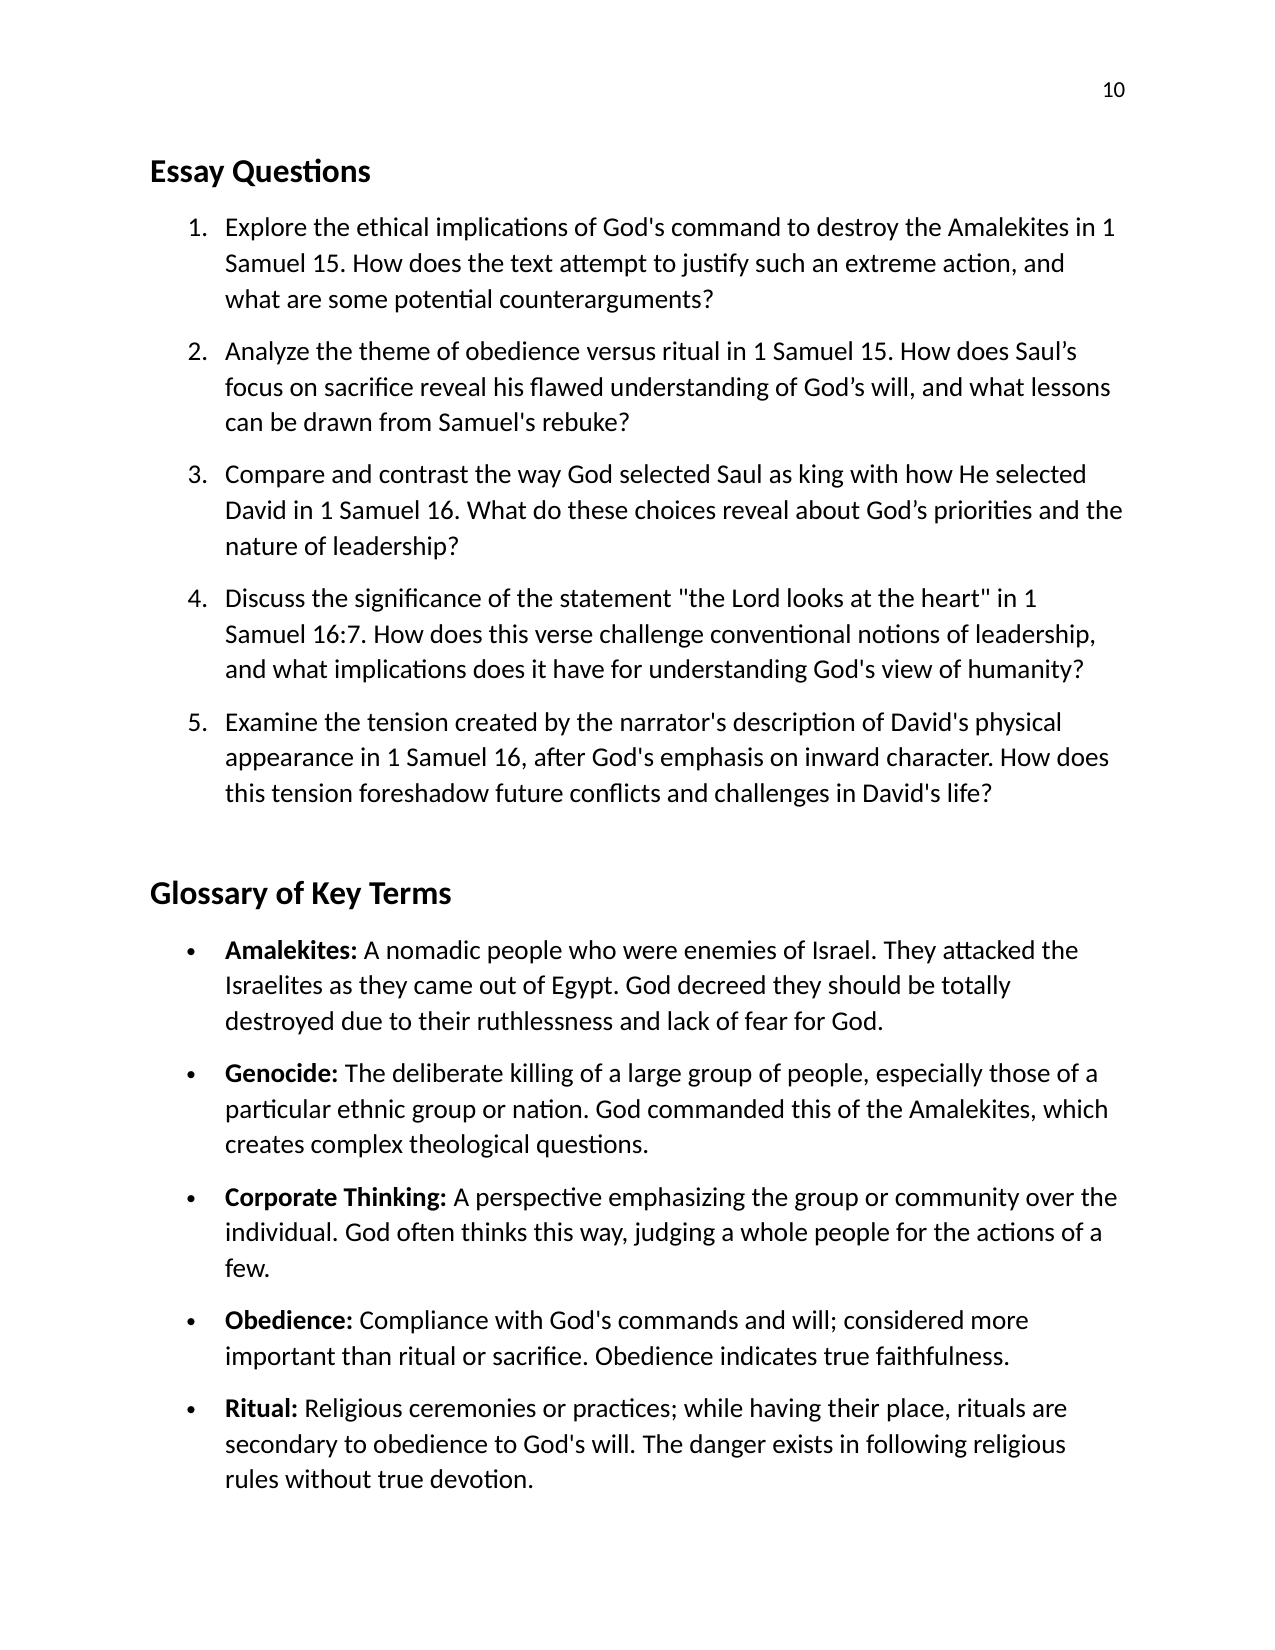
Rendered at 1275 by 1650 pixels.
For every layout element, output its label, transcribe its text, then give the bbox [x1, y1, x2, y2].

list Corporate Thinking: A perspective emphasizing the group or community over the individual. God often thinks this way, judging a whole people for the actions of a few. [187, 1180, 1125, 1284]
list Genocide: The deliberate killing of a large group of people, especially those of a particular ethnic group or nation. God commanded this of the Amalekites, which creates complex theological questions. [187, 1056, 1125, 1161]
list Compare and contrast the way God selected Saul as king with how He selected David in 1 Samuel 16. What do these choices reveal about God’s priorities and the nature of leadership? [187, 458, 1125, 562]
list Ritual: Religious ceremonies or practices; while having their place, rituals are secondary to obedience to God's will. The danger exists in following religious rules without true devotion. [187, 1391, 1125, 1496]
list Explore the ethical implications of God's command to destroy the Amalekites in 1 Samuel 15. How does the text attempt to justify such an extreme action, and what are some potential counterarguments? [187, 211, 1125, 315]
list Examine the tension created by the narrator's description of David's physical appearance in 1 Samuel 16, after God's emphasis on inward character. How does this tension foreshadow future conflicts and challenges in David's life? [187, 705, 1125, 809]
text Essay Questions [150, 150, 1125, 191]
list Obedience: Compliance with God's commands and will; considered more important than ritual or sacrifice. Obedience indicates true faithfulness. [187, 1303, 1125, 1372]
list Discuss the significance of the statement "the Lord looks at the heart" in 1 Samuel 16:7. How does this verse challenge conventional notions of leadership, and what implications does it have for understanding God's view of humanity? [187, 581, 1125, 686]
text Glossary of Key Terms [150, 828, 1125, 913]
list Amalekites: A nomadic people who were enemies of Israel. They attacked the Israelites as they came out of Egypt. God decreed they should be totally destroyed due to their ruthlessness and lack of fear for God. [187, 933, 1125, 1037]
list Analyze the theme of obedience versus ritual in 1 Samuel 15. How does Saul’s focus on sacrifice reveal his flawed understanding of God’s will, and what lessons can be drawn from Samuel's rebuke? [187, 334, 1125, 438]
